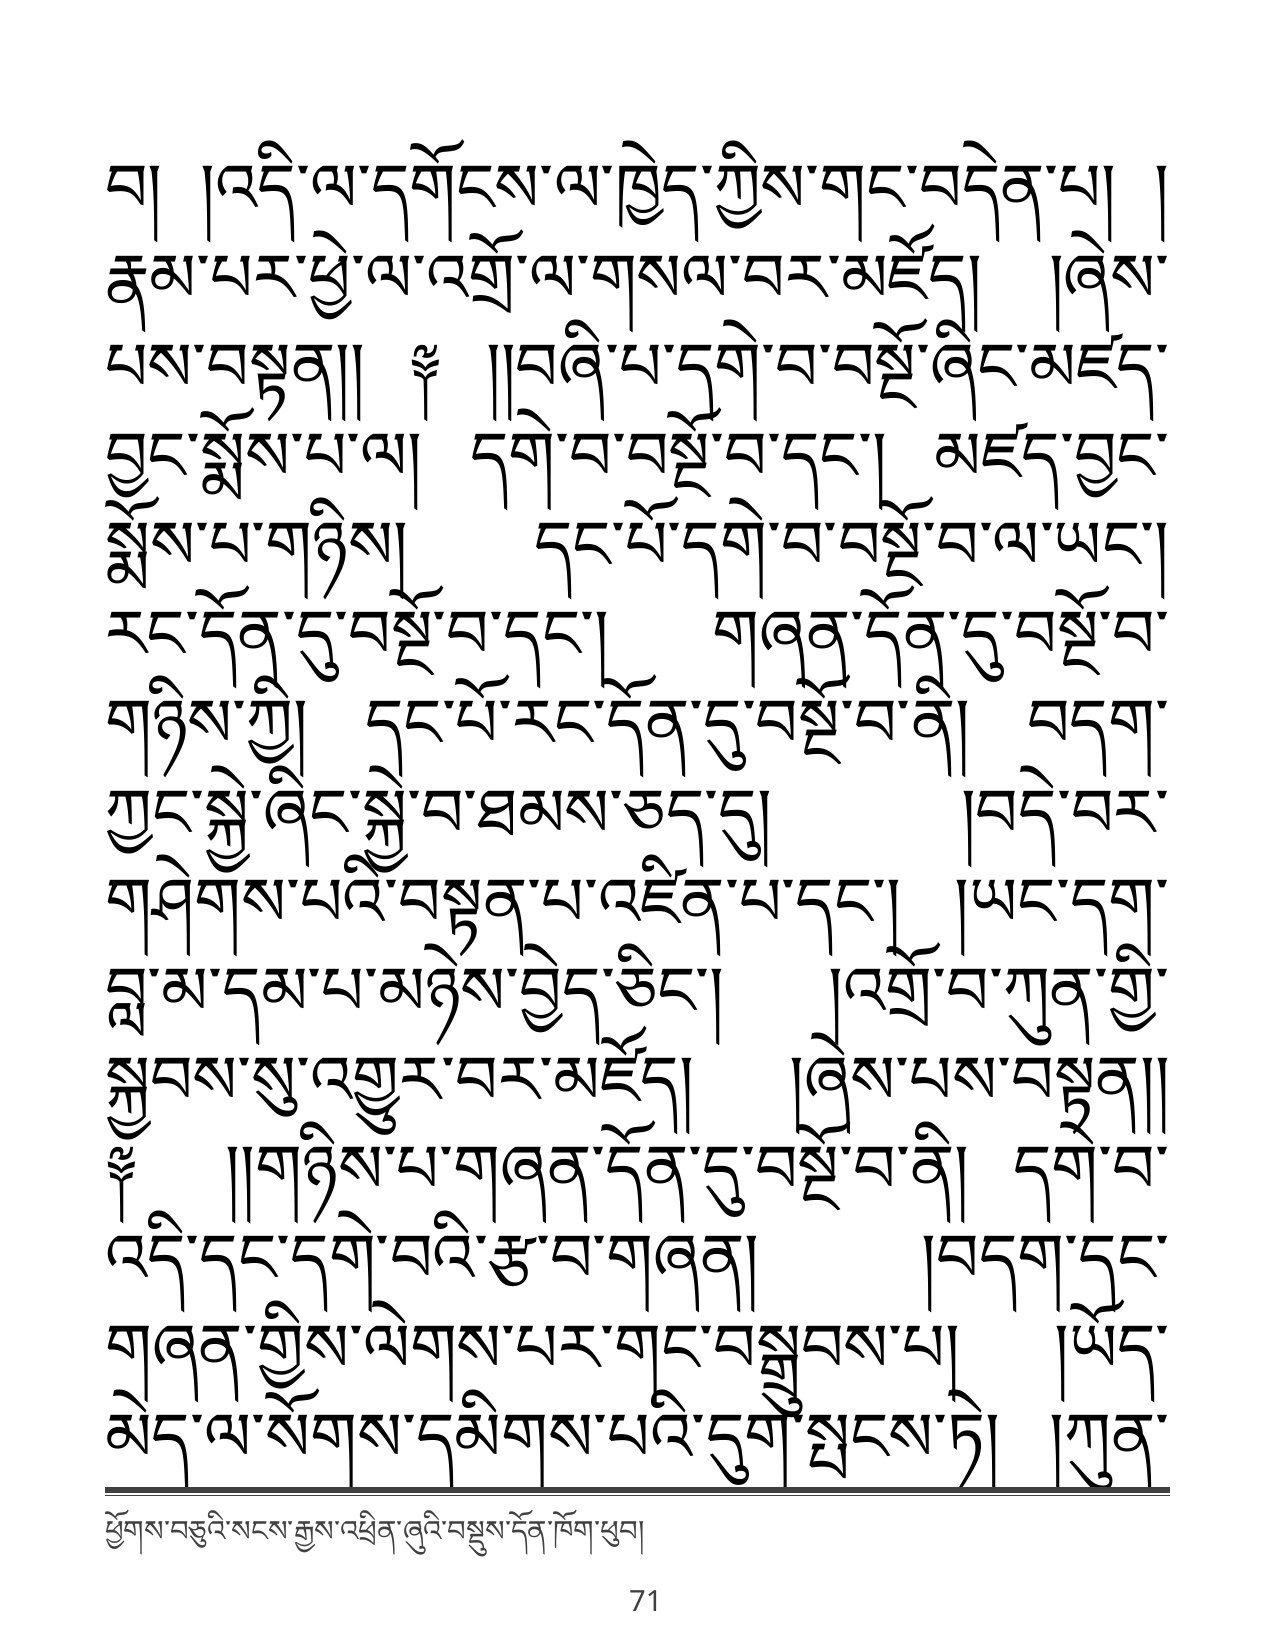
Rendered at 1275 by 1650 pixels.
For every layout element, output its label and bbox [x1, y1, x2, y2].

text [105, 150, 1170, 1476]
